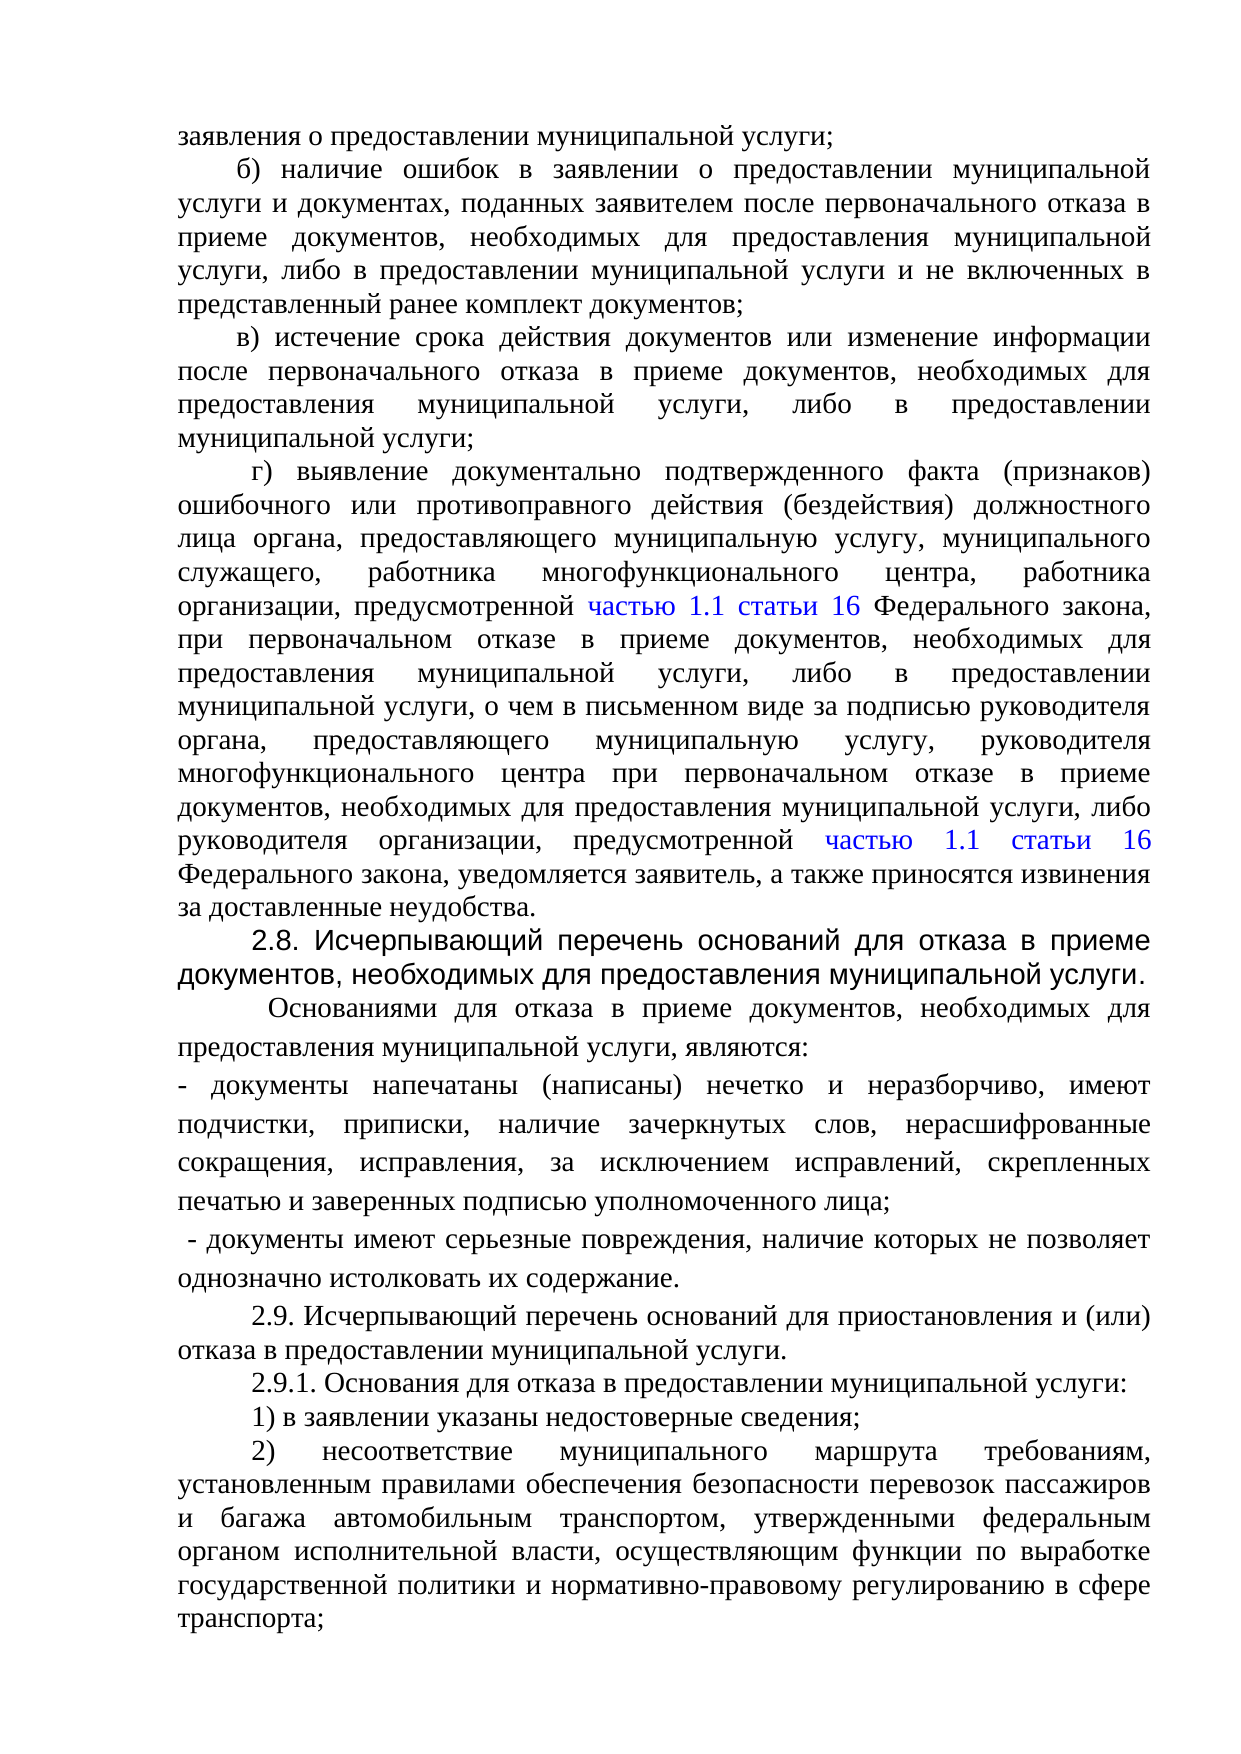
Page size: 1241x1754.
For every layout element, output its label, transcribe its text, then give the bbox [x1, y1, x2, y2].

text 2.9. Исчерпывающий перечень оснований для приостановления и (или) отказа в предоставлении муниципальной услуги. [177, 1298, 1152, 1366]
text в) истечение срока действия документов или изменение информации после первоначального отказа в приеме документов, необходимых для предоставления муниципальной услуги, либо в предоставлении муниципальной услуги; [177, 319, 1152, 453]
text - документы напечатаны (написаны) нечетко и неразборчиво, имеют подчистки, приписки, наличие зачеркнутых слов, нерасшифрованные сокращения, исправления, за исключением исправлений, скрепленных печатью и заверенных подписью уполномоченного лица; [177, 1067, 1152, 1216]
text 2.8. Исчерпывающий перечень оснований для отказа в приеме документов, необходимых для предоставления муниципальной услуги. [177, 923, 1152, 990]
text 2) несоответствие муниципального маршрута требованиям, установленным правилами обеспечения безопасности перевозок пассажиров и багажа автомобильным транспортом, утвержденными федеральным органом исполнительной власти, осуществляющим функции по выработке государственной политики и нормативно-правовому регулированию в сфере транспорта; [177, 1433, 1152, 1634]
text б) наличие ошибок в заявлении о предоставлении муниципальной услуги и документах, поданных заявителем после первоначального отказа в приеме документов, необходимых для предоставления муниципальной услуги, либо в предоставлении муниципальной услуги и не включенных в представленный ранее комплект документов; [177, 152, 1152, 319]
text г) выявление документально подтвержденного факта (признаков) ошибочного или противоправного действия (бездействия) должностного лица органа, предоставляющего муниципальную услугу, муниципального служащего, работника многофункционального центра, работника организации, предусмотренной частью 1.1 статьи 16 Федерального закона, при первоначальном отказе в приеме документов, необходимых для предоставления муниципальной услуги, либо в предоставлении муниципальной услуги, о чем в письменном виде за подписью руководителя органа, предоставляющего муниципальную услугу, руководителя многофункционального центра при первоначальном отказе в приеме документов, необходимых для предоставления муниципальной услуги, либо руководителя организации, предусмотренной частью 1.1 статьи 16 Федерального закона, уведомляется заявитель, а также приносятся извинения за доставленные неудобства. [177, 453, 1152, 923]
text 1) в заявлении указаны недостоверные сведения; [177, 1399, 1152, 1433]
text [177, 118, 1152, 152]
text 2.9.1. Основания для отказа в предоставлении муниципальной услуги: [177, 1366, 1152, 1399]
text - документы имеют серьезные повреждения, наличие которых не позволяет однозначно истолковать их содержание. [177, 1221, 1152, 1293]
text Основаниями для отказа в приеме документов, необходимых для предоставления муниципальной услуги, являются: [177, 990, 1152, 1062]
